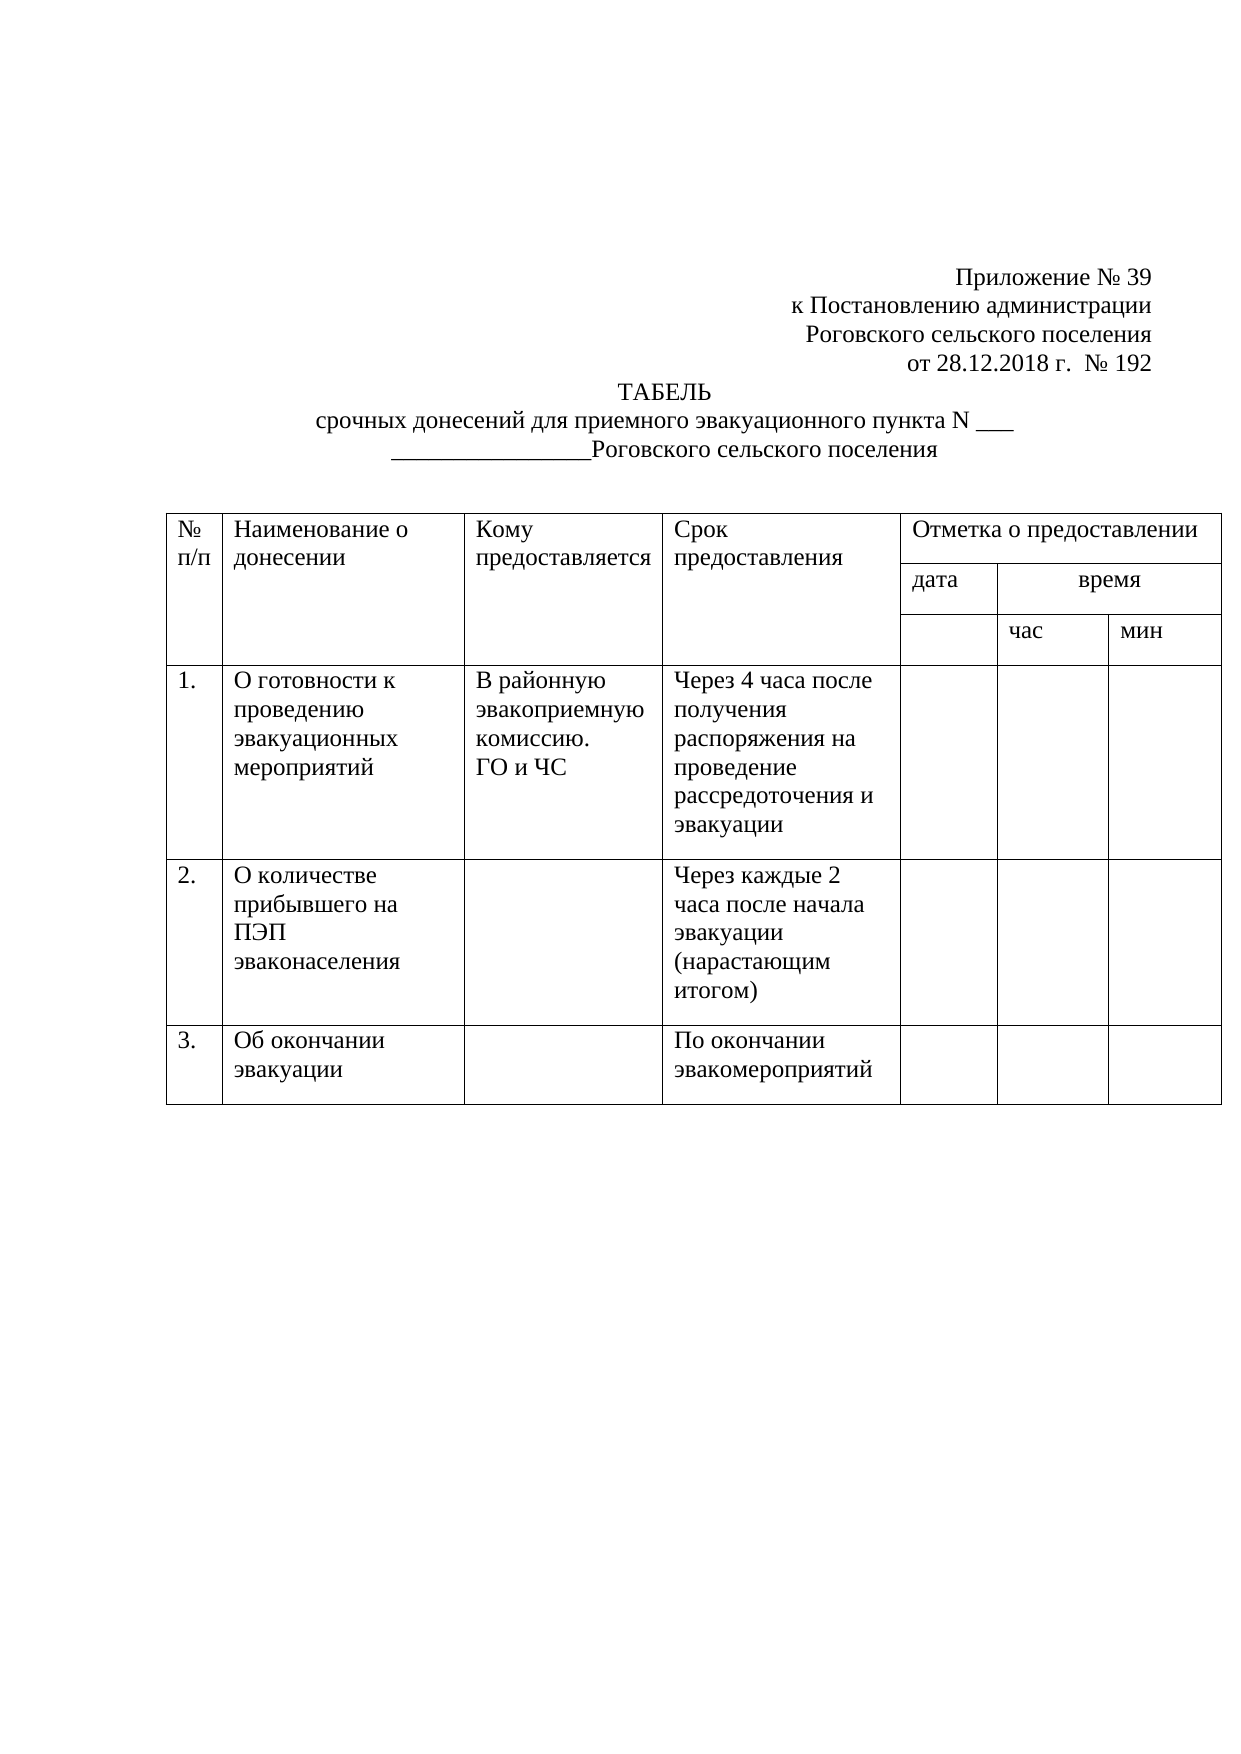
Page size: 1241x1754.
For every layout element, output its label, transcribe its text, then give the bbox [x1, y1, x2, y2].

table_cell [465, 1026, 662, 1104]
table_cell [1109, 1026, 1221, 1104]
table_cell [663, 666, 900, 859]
text ________________Роговского сельского поселения [177, 434, 1152, 463]
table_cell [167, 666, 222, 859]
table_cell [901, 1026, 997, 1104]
text к Постановлению администрации [177, 291, 1152, 319]
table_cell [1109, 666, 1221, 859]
table_header Срок предоставления [663, 514, 900, 664]
text Роговского сельского поселения [177, 319, 1152, 348]
table_header Наименование о донесении [223, 514, 464, 664]
table_header № п/п [167, 514, 222, 664]
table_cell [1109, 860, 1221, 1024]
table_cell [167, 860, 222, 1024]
text ТАБЕЛЬ [177, 377, 1152, 406]
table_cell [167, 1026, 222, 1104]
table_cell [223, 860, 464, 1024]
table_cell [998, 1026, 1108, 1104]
table_cell [901, 615, 997, 664]
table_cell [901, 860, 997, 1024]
text срочных донесений для приемного эвакуационного пункта N ___ [177, 406, 1152, 434]
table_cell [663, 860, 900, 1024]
table_header Кому предоставляется [465, 514, 662, 664]
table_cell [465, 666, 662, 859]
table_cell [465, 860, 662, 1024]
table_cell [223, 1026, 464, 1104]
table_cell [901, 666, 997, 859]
table_cell час [998, 615, 1108, 664]
table_cell дата [901, 564, 997, 614]
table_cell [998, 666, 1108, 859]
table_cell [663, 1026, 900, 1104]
table_header Отметка о предоставлении [901, 514, 1221, 563]
table_cell мин [1109, 615, 1221, 664]
text от 28.12.2018 г. № 192 [177, 348, 1152, 377]
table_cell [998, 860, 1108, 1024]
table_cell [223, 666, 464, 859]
text Приложение № 39 [177, 262, 1152, 291]
table_cell время [998, 564, 1221, 614]
